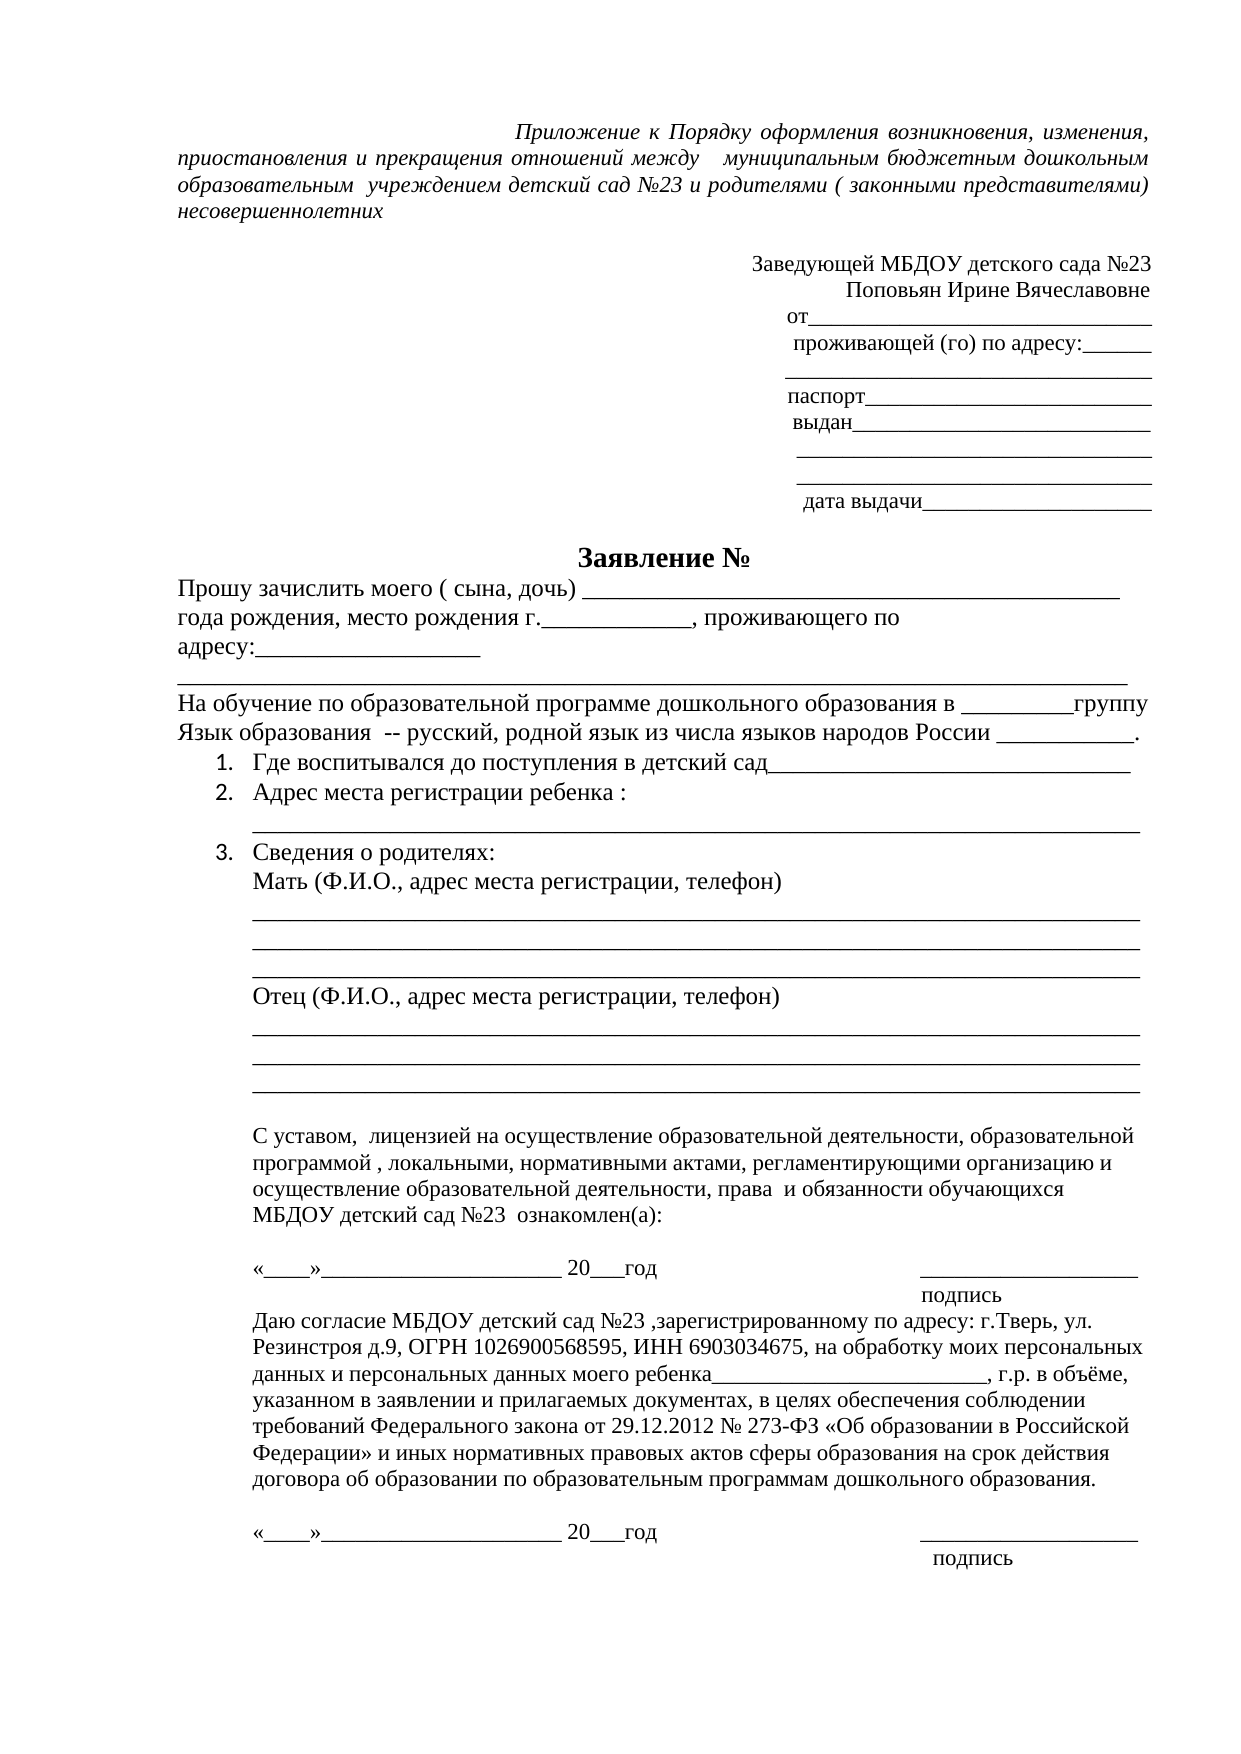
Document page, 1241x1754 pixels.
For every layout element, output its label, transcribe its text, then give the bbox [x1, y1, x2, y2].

list программой , локальными, нормативными актами, регламентирующими организацию и осуществление образовательной деятельности, права и обязанности обучающихся МБДОУ детский сад №23 ознакомлен(а): [252, 1149, 1152, 1228]
list ______________________________________________________________________________________________________________________________________________ [252, 895, 1152, 952]
list _______________________________________________________________________ [252, 1067, 1152, 1096]
list «____»_____________________ 20___год ___________________ [252, 1254, 1152, 1281]
list Сведения о родителях: [215, 836, 1152, 866]
text _______________________________ [177, 461, 1152, 487]
text от______________________________ [177, 303, 1152, 329]
list Мать (Ф.И.О., адрес места регистрации, телефон) [252, 866, 1152, 895]
list Где воспитывался до поступления в детский сад_____________________________ [215, 746, 1152, 776]
text выдан__________________________ [177, 408, 1152, 434]
list Адрес места регистрации ребенка : _______________________________________________________________________ [215, 776, 1152, 836]
text паспорт_________________________ [177, 382, 1152, 408]
list подпись [252, 1281, 1152, 1307]
text _______________________________ [177, 434, 1152, 461]
list «____»_____________________ 20___год ___________________ [252, 1518, 1152, 1544]
text Прошу зачислить моего ( сына, дочь) ___________________________________________ года рождения, место рождения г.____________, проживающего по адресу:__________________ [177, 573, 1152, 659]
text Язык образования -- русский, родной язык из числа языков народов России ___________. [177, 717, 1152, 746]
list С уставом, лицензией на осуществление образовательной деятельности, образовательной [252, 1122, 1152, 1149]
text ________________________________ [177, 355, 1152, 382]
text Поповьян Ирине Вячеславовне [177, 276, 1152, 303]
text дата выдачи____________________ [177, 487, 1152, 513]
text Приложение к Порядку оформления возникновения, изменения, приостановления и прекращения отношений между муниципальным бюджетным дошкольным образовательным учреждением детский сад №23 и родителями ( законными представителями) несовершеннолетних [177, 118, 1152, 223]
list подпись [252, 1544, 1152, 1571]
list _______________________________________________________________________ [252, 952, 1152, 981]
list _______________________________________________________________________ [252, 1039, 1152, 1067]
list Отец (Ф.И.О., адрес места регистрации, телефон) [252, 981, 1152, 1010]
text Заявление № [177, 540, 1152, 573]
text На обучение по образовательной программе дошкольного образования в _________группу [177, 688, 1152, 717]
list _______________________________________________________________________ [252, 1010, 1152, 1039]
text проживающей (го) по адресу:______ [177, 329, 1152, 355]
list Даю согласие МБДОУ детский сад №23 ,зарегистрированному по адресу: г.Тверь, ул. Резинстроя д.9, ОГРН 1026900568595, ИНН 6903034675, на обработку моих персональных данных и персональных данных моего ребенка________________________, г.р. в объёме, указанном в заявлении и прилагаемых документах, в целях обеспечения соблюдении требований Федерального закона от 29.12.2012 № 273-ФЗ «Об образовании в Российской Федерации» и иных нормативных правовых актов сферы образования на срок действия договора об образовании по образовательным программам дошкольного образования. [252, 1307, 1152, 1491]
text ____________________________________________________________________________ [177, 659, 1152, 688]
text Заведующей МБДОУ детского сада №23 [177, 250, 1152, 276]
